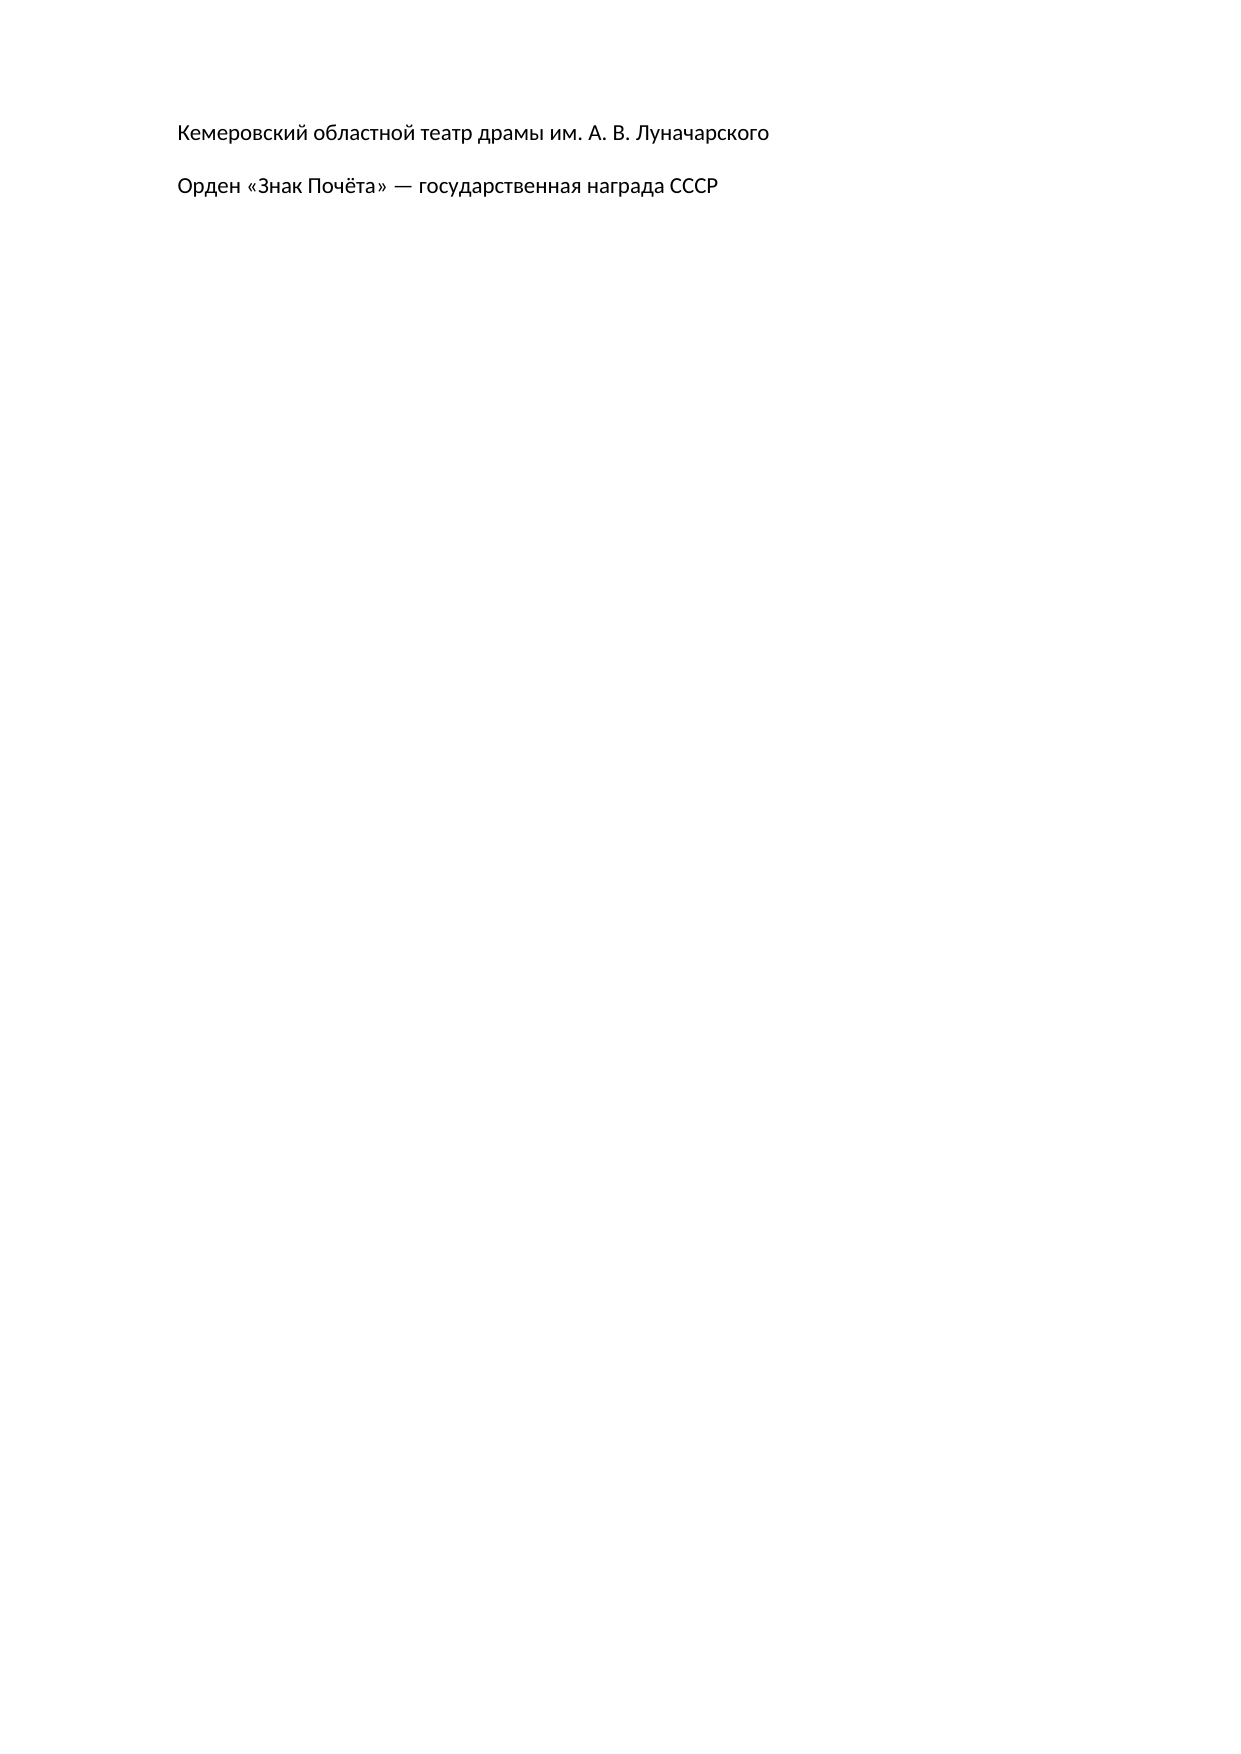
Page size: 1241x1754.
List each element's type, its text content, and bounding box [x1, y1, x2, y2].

text Орден «Знак Почёта» — государственная награда СССР [177, 171, 1152, 199]
text Кемеровский областной театр драмы им. А. В. Луначарского [177, 118, 1152, 146]
